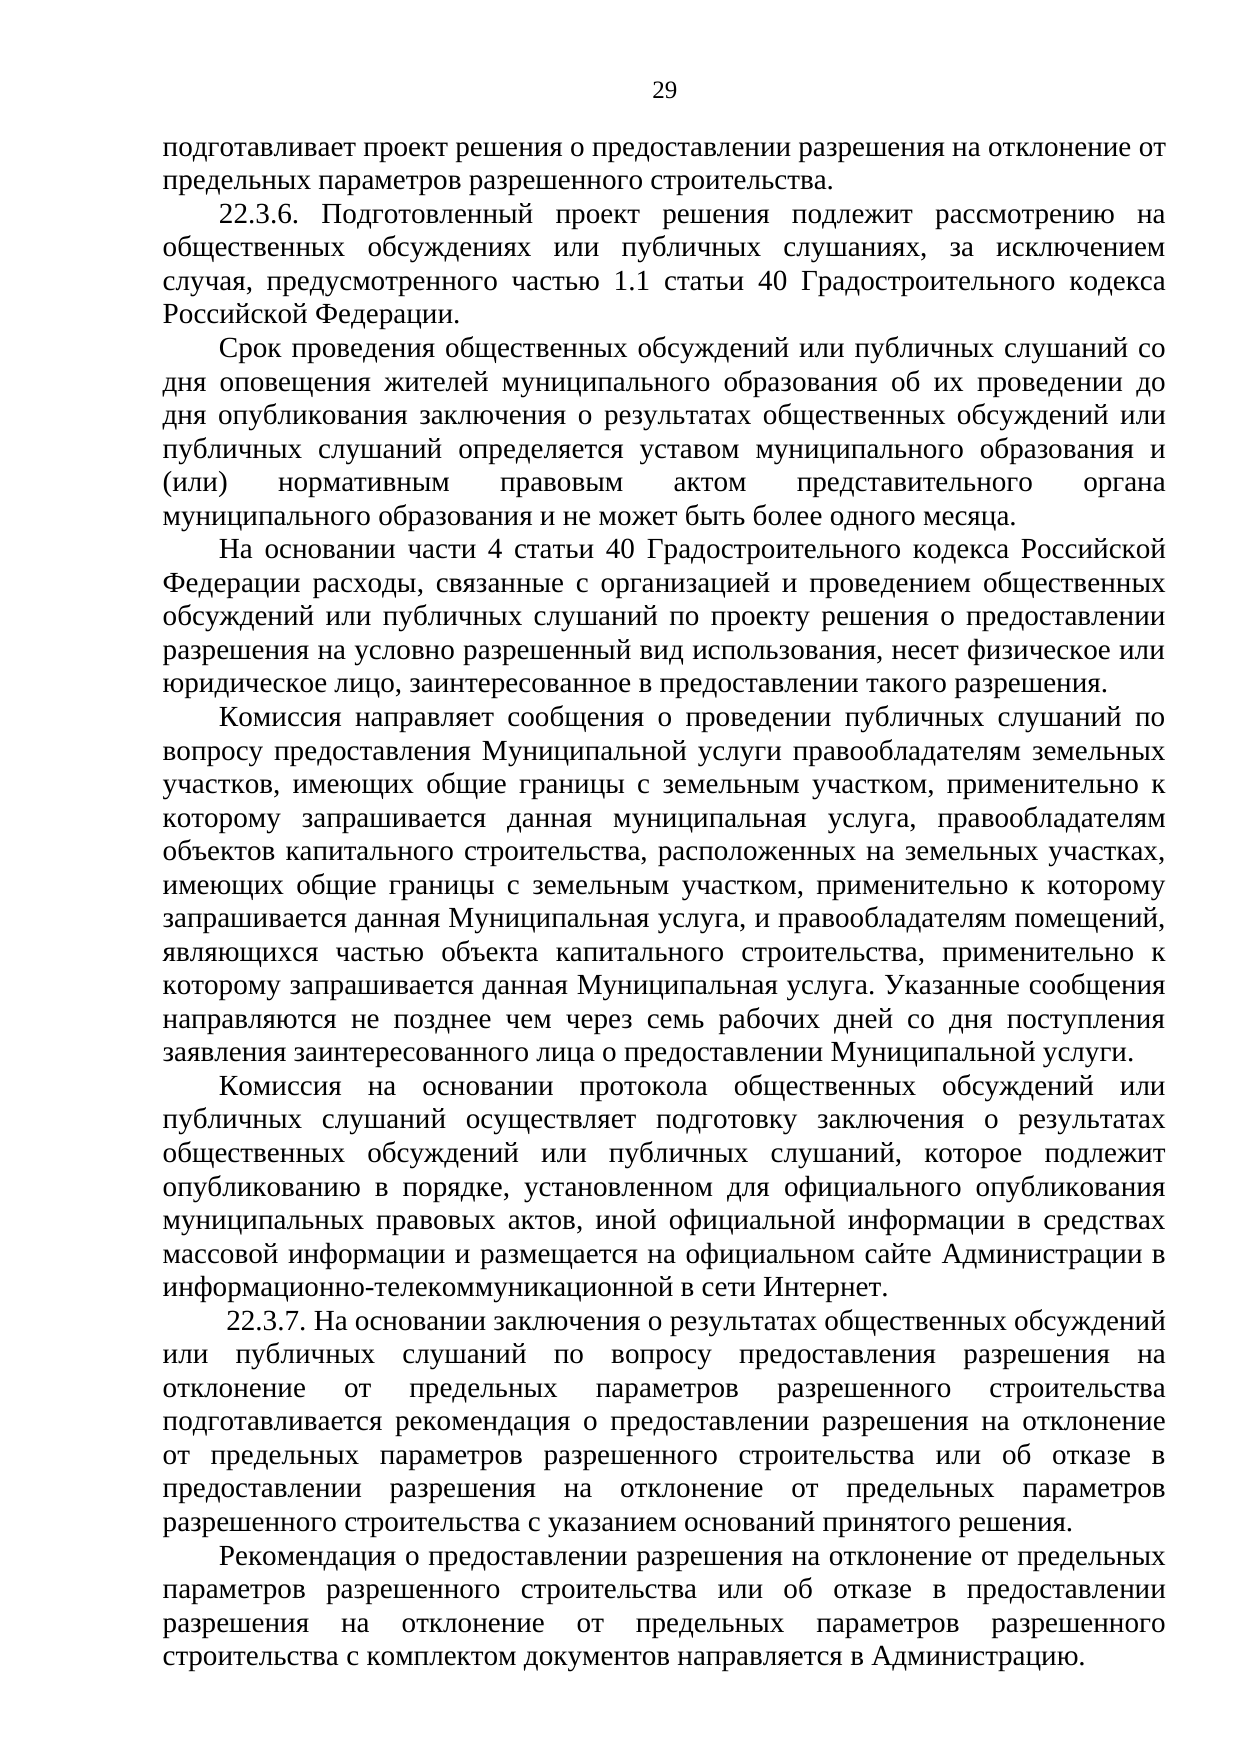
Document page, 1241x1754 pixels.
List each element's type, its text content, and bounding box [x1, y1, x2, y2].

text Комиссия направляет сообщения о проведении публичных слушаний по вопросу предоставления Муниципальной услуги правообладателям земельных участков, имеющих общие границы с земельным участком, применительно к которому запрашивается данная муниципальная услуга, правообладателям объектов капитального строительства, расположенных на земельных участках, имеющих общие границы с земельным участком, применительно к которому запрашивается данная Муниципальная услуга, и правообладателям помещений, являющихся частью объекта капитального строительства, применительно к которому запрашивается данная Муниципальная услуга. Указанные сообщения направляются не позднее чем через семь рабочих дней со дня поступления заявления заинтересованного лица о предоставлении Муниципальной услуги. [162, 699, 1167, 1068]
text На основании части 4 статьи 40 Градостроительного кодекса Российской Федерации расходы, связанные с организацией и проведением общественных обсуждений или публичных слушаний по проекту решения о предоставлении разрешения на условно разрешенный вид использования, несет физическое или юридическое лицо, заинтересованное в предоставлении такого разрешения. [162, 531, 1167, 699]
text 22.3.6. Подготовленный проект решения подлежит рассмотрению на общественных обсуждениях или публичных слушаниях, за исключением случая, предусмотренного частью 1.1 статьи 40 Градостроительного кодекса Российской Федерации. [162, 196, 1167, 330]
text Срок проведения общественных обсуждений или публичных слушаний со дня оповещения жителей муниципального образования об их проведении до дня опубликования заключения о результатах общественных обсуждений или публичных слушаний определяется уставом муниципального образования и (или) нормативным правовым актом представительного органа муниципального образования и не может быть более одного месяца. [162, 330, 1167, 531]
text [162, 129, 1167, 196]
text Рекомендация о предоставлении разрешения на отклонение от предельных параметров разрешенного строительства или об отказе в предоставлении разрешения на отклонение от предельных параметров разрешенного строительства с комплектом документов направляется в Администрацию. [162, 1538, 1167, 1672]
text Комиссия на основании протокола общественных обсуждений или публичных слушаний осуществляет подготовку заключения о результатах общественных обсуждений или публичных слушаний, которое подлежит опубликованию в порядке, установленном для официального опубликования муниципальных правовых актов, иной официальной информации в средствах массовой информации и размещается на официальном сайте Администрации в информационно-телекоммуникационной в сети Интернет. [162, 1068, 1167, 1303]
text 22.3.7. На основании заключения о результатах общественных обсуждений или публичных слушаний по вопросу предоставления разрешения на отклонение от предельных параметров разрешенного строительства подготавливается рекомендация о предоставлении разрешения на отклонение от предельных параметров разрешенного строительства или об отказе в предоставлении разрешения на отклонение от предельных параметров разрешенного строительства с указанием оснований принятого решения. [162, 1303, 1167, 1538]
